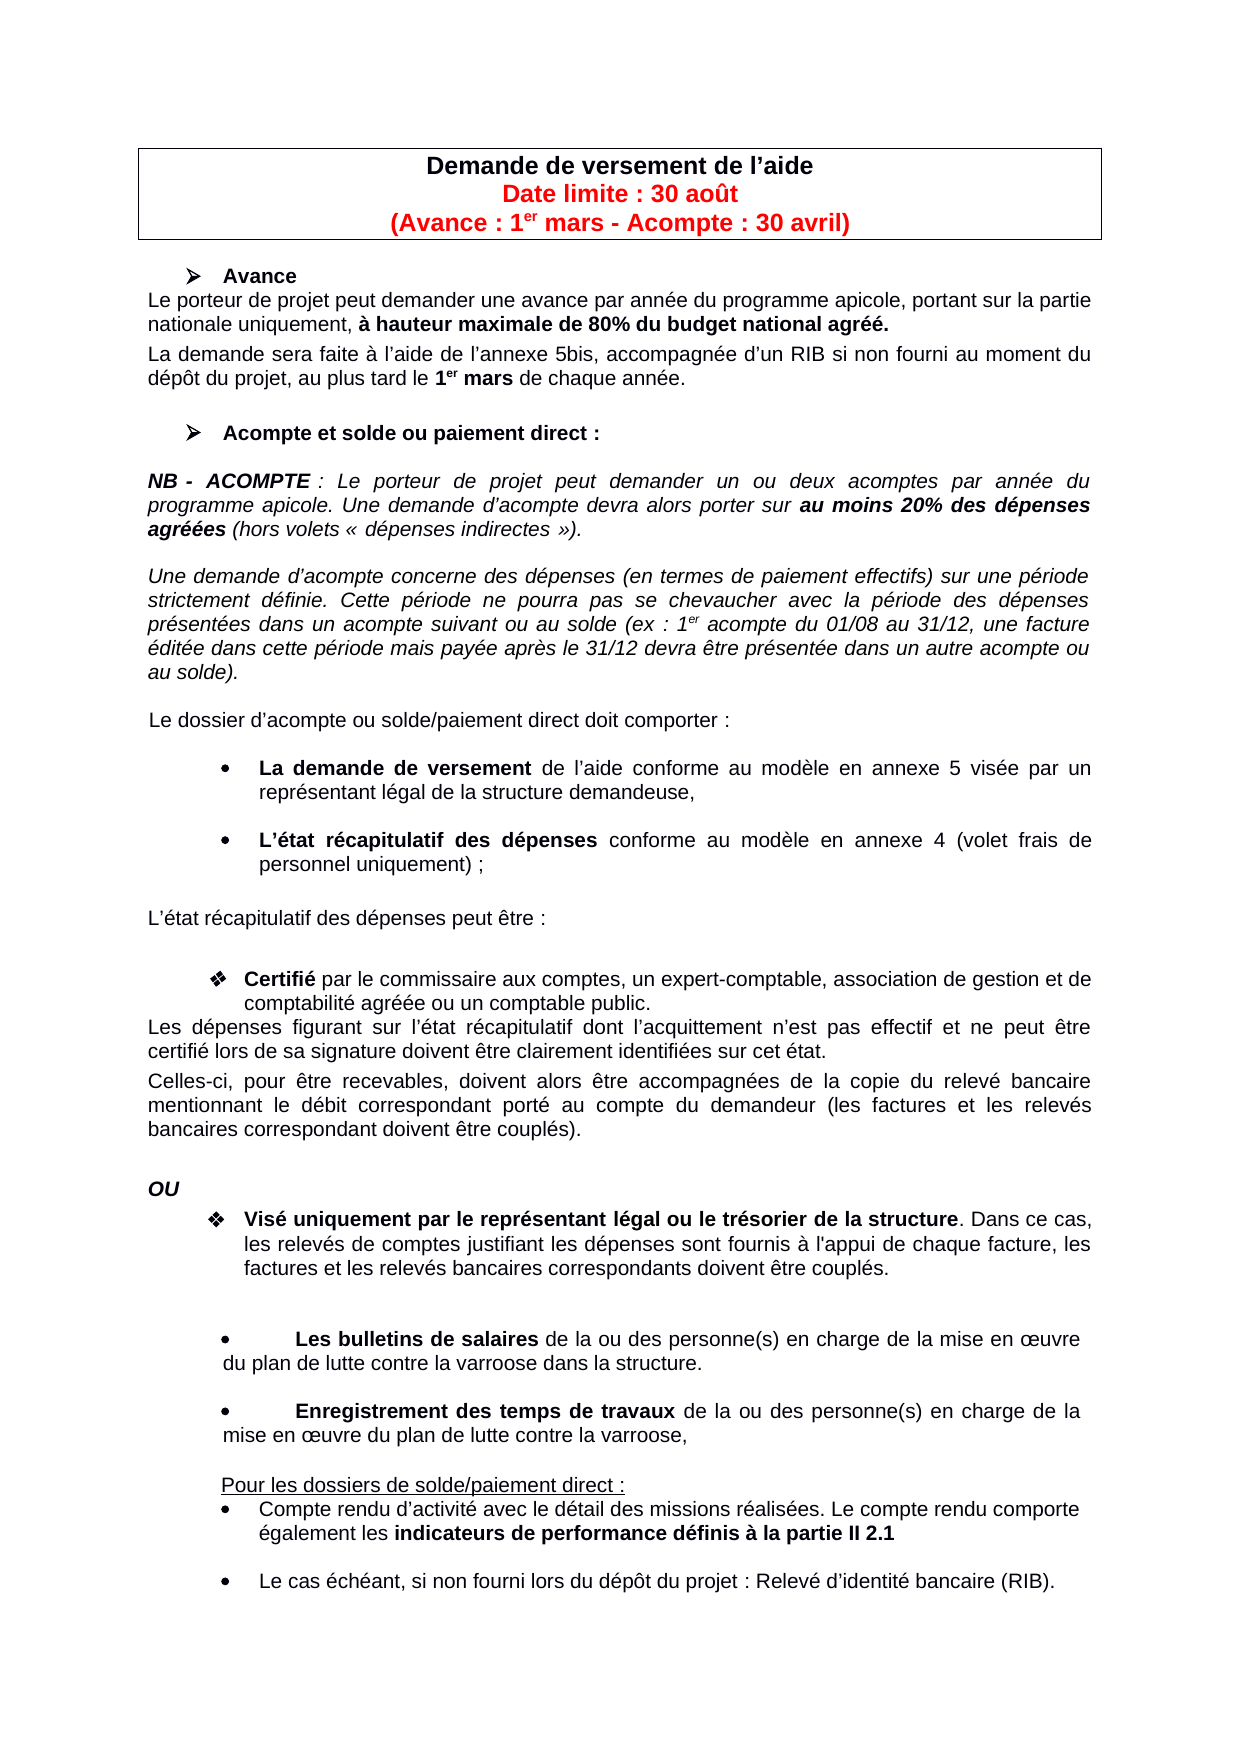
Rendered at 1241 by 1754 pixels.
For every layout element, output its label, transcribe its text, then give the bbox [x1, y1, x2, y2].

list L’état récapitulatif des dépenses conforme au modèle en annexe 4 (volet frais de personnel uniquement) ; [221, 828, 1093, 876]
list La demande de versement de l’aide conforme au modèle en annexe 5 visée par un représentant légal de la structure demandeuse, [221, 756, 1093, 804]
text L’état récapitulatif des dépenses peut être : [148, 906, 1063, 930]
text La demande sera faite à l’aide de l’annexe 5bis, accompagnée d’un RIB si non fourni au moment du dépôt du projet, au plus tard le 1er mars de chaque année. [148, 342, 1093, 390]
text Le porteur de projet peut demander une avance par année du programme apicole, portant sur la partie nationale uniquement, à hauteur maximale de 80% du budget national agréé. [148, 288, 1093, 336]
text Les dépenses figurant sur l’état récapitulatif dont l’acquittement n’est pas effectif et ne peut être certifié lors de sa signature doivent être clairement identifiées sur cet état. [148, 1014, 1093, 1062]
text Pour les dossiers de solde/paiement direct : [221, 1473, 1081, 1497]
list Les bulletins de salaires de la ou des personne(s) en charge de la mise en œuvre du plan de lutte contre la varroose dans la structure. [221, 1327, 1081, 1375]
list Compte rendu d’activité avec le détail des missions réalisées. Le compte rendu comporte également les indicateurs de performance définis à la partie II 2.1 [221, 1497, 1081, 1545]
text Le dossier d’acompte ou solde/paiement direct doit comporter : [149, 708, 1091, 732]
text OU [148, 1177, 1093, 1201]
list Le cas échéant, si non fourni lors du dépôt du projet : Relevé d’identité bancaire (RIB). [221, 1569, 1093, 1593]
list Enregistrement des temps de travaux de la ou des personne(s) en charge de la mise en œuvre du plan de lutte contre la varroose, [221, 1399, 1081, 1447]
list Acompte et solde ou paiement direct : [185, 420, 1093, 444]
list (Avance : 1er mars - Acompte : 30 avril) [139, 205, 1101, 239]
list Visé uniquement par le représentant légal ou le trésorier de la structure. Dans ce cas, les relevés de comptes justifiant les dépenses sont fournis à l'appui de chaque facture, les factures et les relevés bancaires correspondants doivent être couplés. [207, 1207, 1093, 1279]
list Avance [185, 264, 1093, 288]
text Date limite : 30 août [148, 179, 1093, 205]
text Une demande d’acompte concerne des dépenses (en termes de paiement effectifs) sur une période strictement définie. Cette période ne pourra pas se chevaucher avec la période des dépenses présentées dans un acompte suivant ou au solde (ex : 1er acompte du 01/08 au 31/12, une facture éditée dans cette période mais payée après le 31/12 devra être présentée dans un autre acompte ou au solde). [148, 564, 1093, 684]
list Certifié par le commissaire aux comptes, un expert-comptable, association de gestion et de comptabilité agréée ou un comptable public. [207, 967, 1093, 1014]
text Celles-ci, pour être recevables, doivent alors être accompagnées de la copie du relevé bancaire mentionnant le débit correspondant porté au compte du demandeur (les factures et les relevés bancaires correspondant doivent être couplés). [148, 1069, 1093, 1141]
list Demande de versement de l’aide [139, 149, 1101, 179]
text NB - ACOMPTE : Le porteur de projet peut demander un ou deux acomptes par année du programme apicole. Une demande d’acompte devra alors porter sur au moins 20% des dépenses agréées (hors volets « dépenses indirectes »). [148, 468, 1093, 540]
